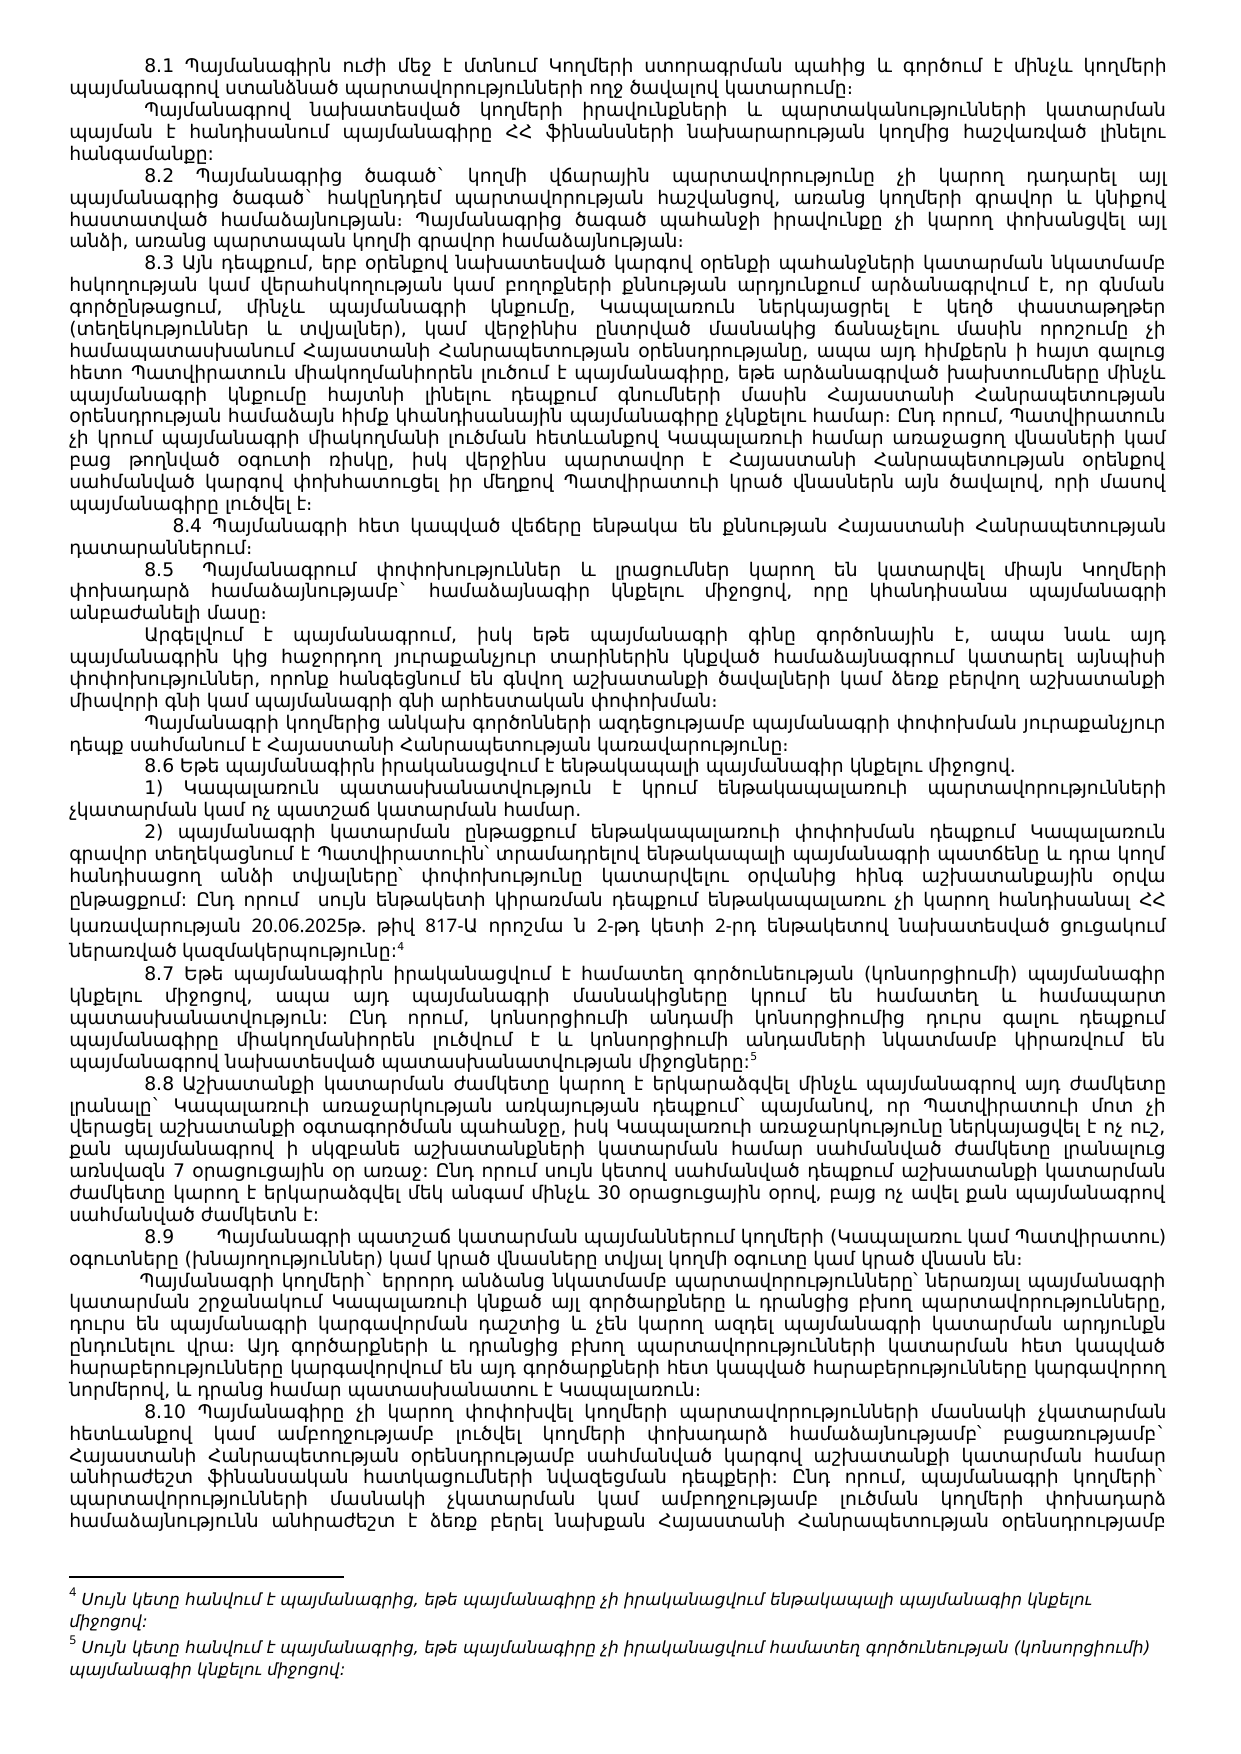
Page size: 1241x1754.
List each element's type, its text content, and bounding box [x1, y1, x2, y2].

text 8.8 Աշխատանքի կատարման ժամկետը կարող է երկարաձգվել մինչև պայմանագրով այդ ժամկետը լրանալը` Կապալառուի առաջարկության առկայության դեպքում` պայմանով, որ Պատվիրատուի մոտ չի վերացել աշխատանքի օգտագործման պահանջը, իսկ Կապալառուի առաջարկությունը ներկայացվել է ոչ ուշ, քան պայմանագրով ի սկզբանե աշխատանքների կատարման համար սահմանված ժամկետը լրանալուց առնվազն 7 օրացուցային օր առաջ: Ընդ որում սույն կետով սահմանված դեպքում աշխատանքի կատարման ժամկետը կարող է երկարաձգվել մեկ անգամ մինչև 30 օրացուցային օրով, բայց ոչ ավել քան պայմանագրով սահմանված ժամկետն է: [69, 1073, 1167, 1226]
text Պայմանագրով նախատեսված կողմերի իրավունքների և պարտականությունների կատարման պայման է հանդիսանում պայմանագիրը ՀՀ ֆինանսների նախարարության կողմից հաշվառված լինելու հանգամանքը: [69, 99, 1167, 165]
text Արգելվում է պայմանագրում, իսկ եթե պայմանագրի գինը գործոնային է, ապա նաև այդ պայմանագրին կից հաջորդող յուրաքանչյուր տարիներին կնքված համաձայնագրում կատարել այնպիսի փոփոխություններ, որոնք հանգեցնում են գնվող աշխատանքի ծավալների կամ ձեռք բերվող աշխատանքի միավորի գնի կամ պայմանագրի գնի արհեստական փոփոխման։ [69, 624, 1167, 712]
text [69, 1401, 1167, 1532]
text 8.1 Պայմանագիրն ուժի մեջ է մտնում Կողմերի ստորագրման պահից և գործում է մինչև կողմերի պայմանագրով ստանձնած պարտավորությունների ողջ ծավալով կատարումը։ [69, 56, 1167, 99]
text 8.2 Պայմանագրից ծագած` կողմի վճարային պարտավորությունը չի կարող դադարել այլ պայմանագրից ծագած` հակընդդեմ պարտավորության հաշվանցով, առանց կողմերի գրավոր և կնիքով հաստատված համաձայնության։ Պայմանագրից ծագած պահանջի իրավունքը չի կարող փոխանցվել այլ անձի, առանց պարտապան կողմի գրավոր համաձայնության։ [69, 165, 1167, 252]
text 8.3 Այն դեպքում, երբ օրենքով նախատեսված կարգով օրենքի պահանջների կատարման նկատմամբ հսկողության կամ վերահսկողության կամ բողոքների քննության արդյունքում արձանագրվում է, որ գնման գործընթացում, մինչև պայմանագրի կնքումը, Կապալառուն ներկայացրել է կեղծ փաստաթղթեր (տեղեկություններ և տվյալներ), կամ վերջինիս ընտրված մասնակից ճանաչելու մասին որոշումը չի համապատասխանում Հայաստանի Հանրապետության օրենսդրությանը, ապա այդ հիմքերն ի հայտ գալուց հետո Պատվիրատուն միակողմանիորեն լուծում է պայմանագիրը, եթե արձանագրված խախտումները մինչև պայմանագրի կնքումը հայտնի լինելու դեպքում գնումների մասին Հայաստանի Հանրապետության օրենսդրության համաձայն հիմք կհանդիսանային պայմանագիրը չկնքելու համար։ Ընդ որում, Պատվիրատուն չի կրում պայմանագրի միակողմանի լուծման հետևանքով Կապալառուի համար առաջացող վնասների կամ բաց թողնված օգուտի ռիսկը, իսկ վերջինս պարտավոր է Հայաստանի Հանրապետության օրենքով սահմանված կարգով փոխհատուցել իր մեղքով Պատվիրատուի կրած վնասներն այն ծավալով, որի մասով պայմանագիրը լուծվել է։ [69, 252, 1167, 515]
text 1) Կապալառուն պատասխանատվություն է կրում ենթակապալառուի պարտավորությունների չկատարման կամ ոչ պատշաճ կատարման համար. [69, 777, 1167, 821]
text 8.5 Պայմանագրում փոփոխություններ և լրացումներ կարող են կատարվել միայն Կողմերի փոխադարձ համաձայնությամբ` համաձայնագիր կնքելու միջոցով, որը կհանդիսանա պայմանագրի անբաժանելի մասը։ [69, 559, 1167, 624]
text 8.9 Պայմանագրի պատշաճ կատարման պայմաններում կողմերի (Կապալառու կամ Պատվիրատու) օգուտները (խնայողություններ) կամ կրած վնասները տվյալ կողմի օգուտը կամ կրած վնասն են։ [69, 1226, 1167, 1269]
text 8.4 Պայմանագրի հետ կապված վեճերը ենթակա են քննության Հայաստանի Հանրապետության դատարաններում։ [69, 515, 1167, 559]
text Պայմանագրի կողմերից անկախ գործոնների ազդեցությամբ պայմանագրի փոփոխման յուրաքանչյուր դեպք սահմանում է Հայաստանի Հանրապետության կառավարությունը։ [69, 712, 1167, 756]
text Պայմանագրի կողմերի` երրորդ անձանց նկատմամբ պարտավորությունները՝ ներառյալ պայմանագրի կատարման շրջանակում Կապալառուի կնքած այլ գործարքները և դրանցից բխող պարտավորությունները, դուրս են պայմանագրի կարգավորման դաշտից և չեն կարող ազդել պայմանագրի կատարման արդյունքն ընդունելու վրա։ Այդ գործարքների և դրանցից բխող պարտավորությունների կատարման հետ կապված հարաբերությունները կարգավորվում են այդ գործարքների հետ կապված հարաբերությունները կարգավորող նորմերով, և դրանց համար պատասխանատու է Կապալառուն։ [69, 1269, 1167, 1401]
text 8.7 Եթե պայմանագիրն իրականացվում է համատեղ գործունեության (կոնսորցիումի) պայմանագիր կնքելու միջոցով, ապա այդ պայմանագրի մասնակիցները կրում են համատեղ և համապարտ պատասխանատվություն: Ընդ որում, կոնսորցիումի անդամի կոնսորցիումից դուրս գալու դեպքում պայմանագիրը միակողմանիորեն լուծվում է և կոնսորցիումի անդամների նկատմամբ կիրառվում են պայմանագրով նախատեսված պատասխանատվության միջոցները: [69, 963, 1167, 1073]
text 8.6 Եթե պայմանագիրն իրականացվում է ենթակապալի պայմանագիր կնքելու միջոցով. [69, 756, 1167, 777]
text 2) պայմանագրի կատարման ընթացքում ենթակապալառուի փոփոխման դեպքում Կապալառուն գրավոր տեղեկացնում է Պատվիրատուին՝ տրամադրելով ենթակապալի պայմանագրի պատճենը և դրա կողմ հանդիսացող անձի տվյալները՝ փոփոխությունը կատարվելու օրվանից հինգ աշխատանքային օրվա ընթացքում: Ընդ որում սույն ենթակետի կիրառման դեպքում ենթակապալառու չի կարող հանդիսանալ ՀՀ կառավարության 20.06.2025թ. թիվ 817-Ա որոշմա ն 2-թդ կետի 2-րդ ենթակետով նախատեսված ցուցակում ներառված կազմակերպությունը: [69, 821, 1167, 963]
